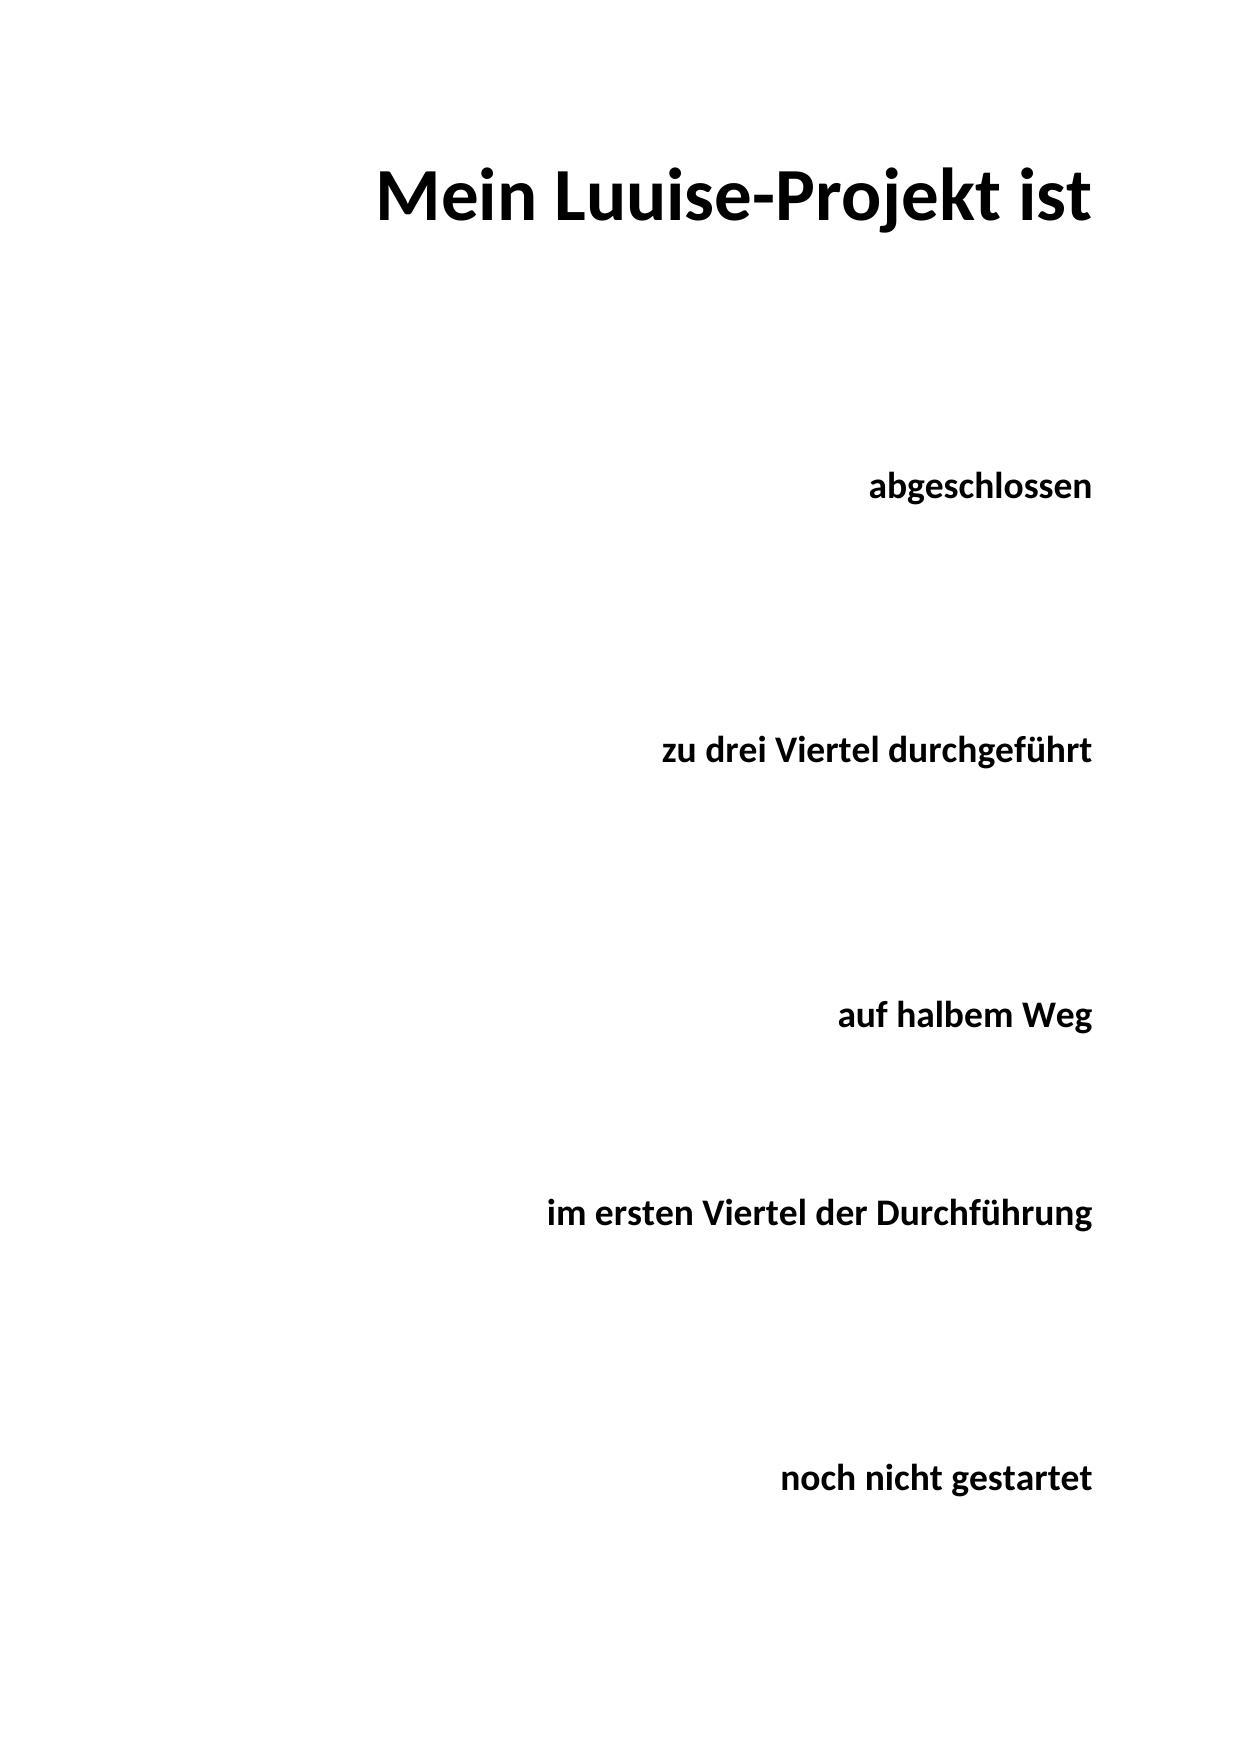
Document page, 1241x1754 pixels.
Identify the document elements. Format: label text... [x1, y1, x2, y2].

text auf halbem Weg [148, 991, 1093, 1037]
text noch nicht gestartet [148, 1454, 1093, 1499]
text zu drei Viertel durchgeführt [148, 726, 1093, 772]
text im ersten Viertel der Durchführung [148, 1189, 1093, 1235]
text abgeschlossen [148, 462, 1093, 507]
text Mein Luuise-Projekt ist [148, 148, 1093, 239]
